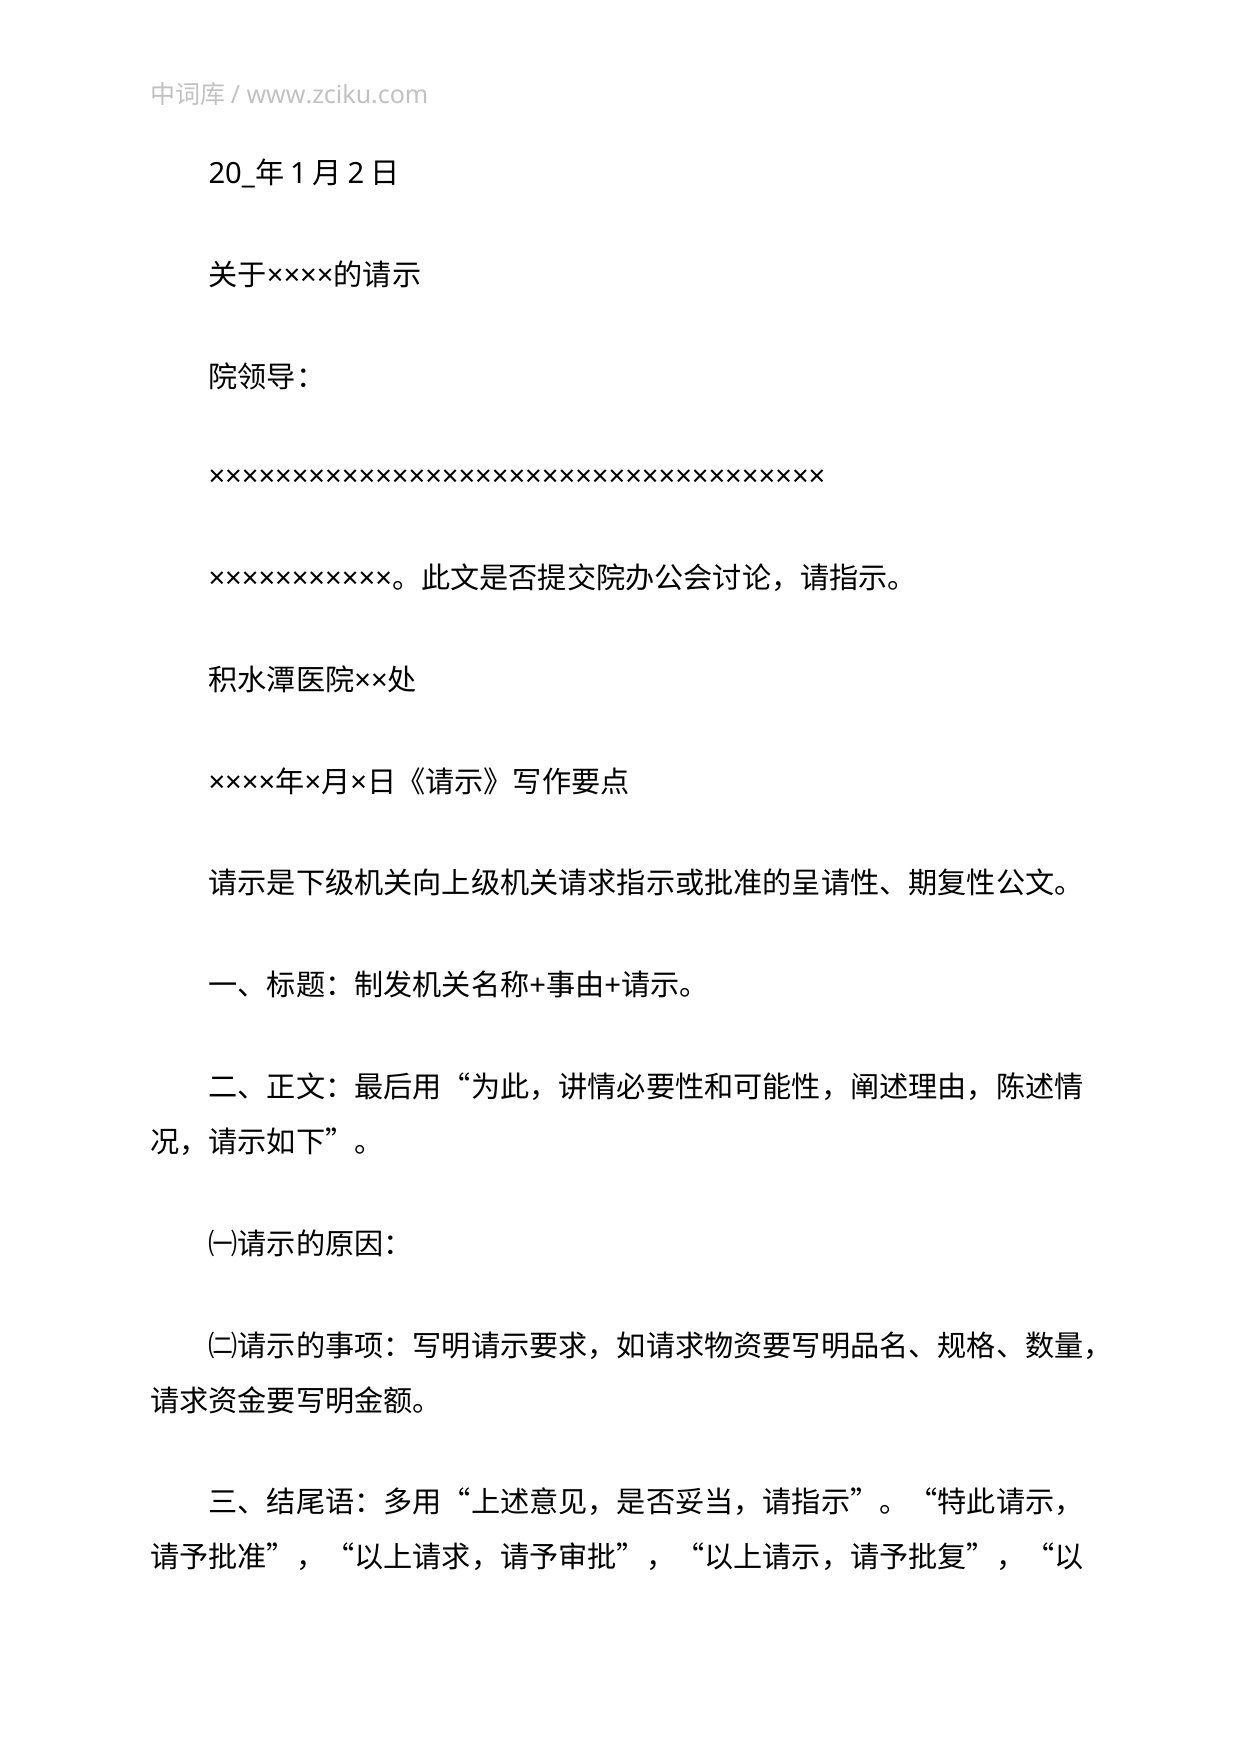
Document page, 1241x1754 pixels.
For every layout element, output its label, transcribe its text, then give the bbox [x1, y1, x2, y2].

text ㈡请示的事项：写明请示要求，如请求物资要写明品名、规格、数量，请求资金要写明金额。 [150, 1322, 1090, 1419]
text 二、正文：最后用“为此，讲情必要性和可能性，阐述理由，陈述情况，请示如下”。 [150, 1064, 1090, 1161]
text 20_年1月2日 [150, 150, 1090, 192]
text 院领导： [150, 354, 1090, 396]
text 积水潭医院××处 [150, 656, 1090, 698]
text 一、标题：制发机关名称+事由+请示。 [150, 962, 1090, 1004]
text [150, 1479, 1090, 1576]
text 请示是下级机关向上级机关请求指示或批准的呈请性、期复性公文。 [150, 860, 1090, 902]
text ×××××××××××。此文是否提交院办公会讨论，请指示。 [150, 554, 1090, 597]
text ××××年×月×日《请示》写作要点 [150, 758, 1090, 801]
text ××××××××××××××××××××××××××××××××××××× [150, 456, 1090, 495]
text 关于××××的请示 [150, 252, 1090, 294]
text ㈠请示的原因： [150, 1221, 1090, 1263]
